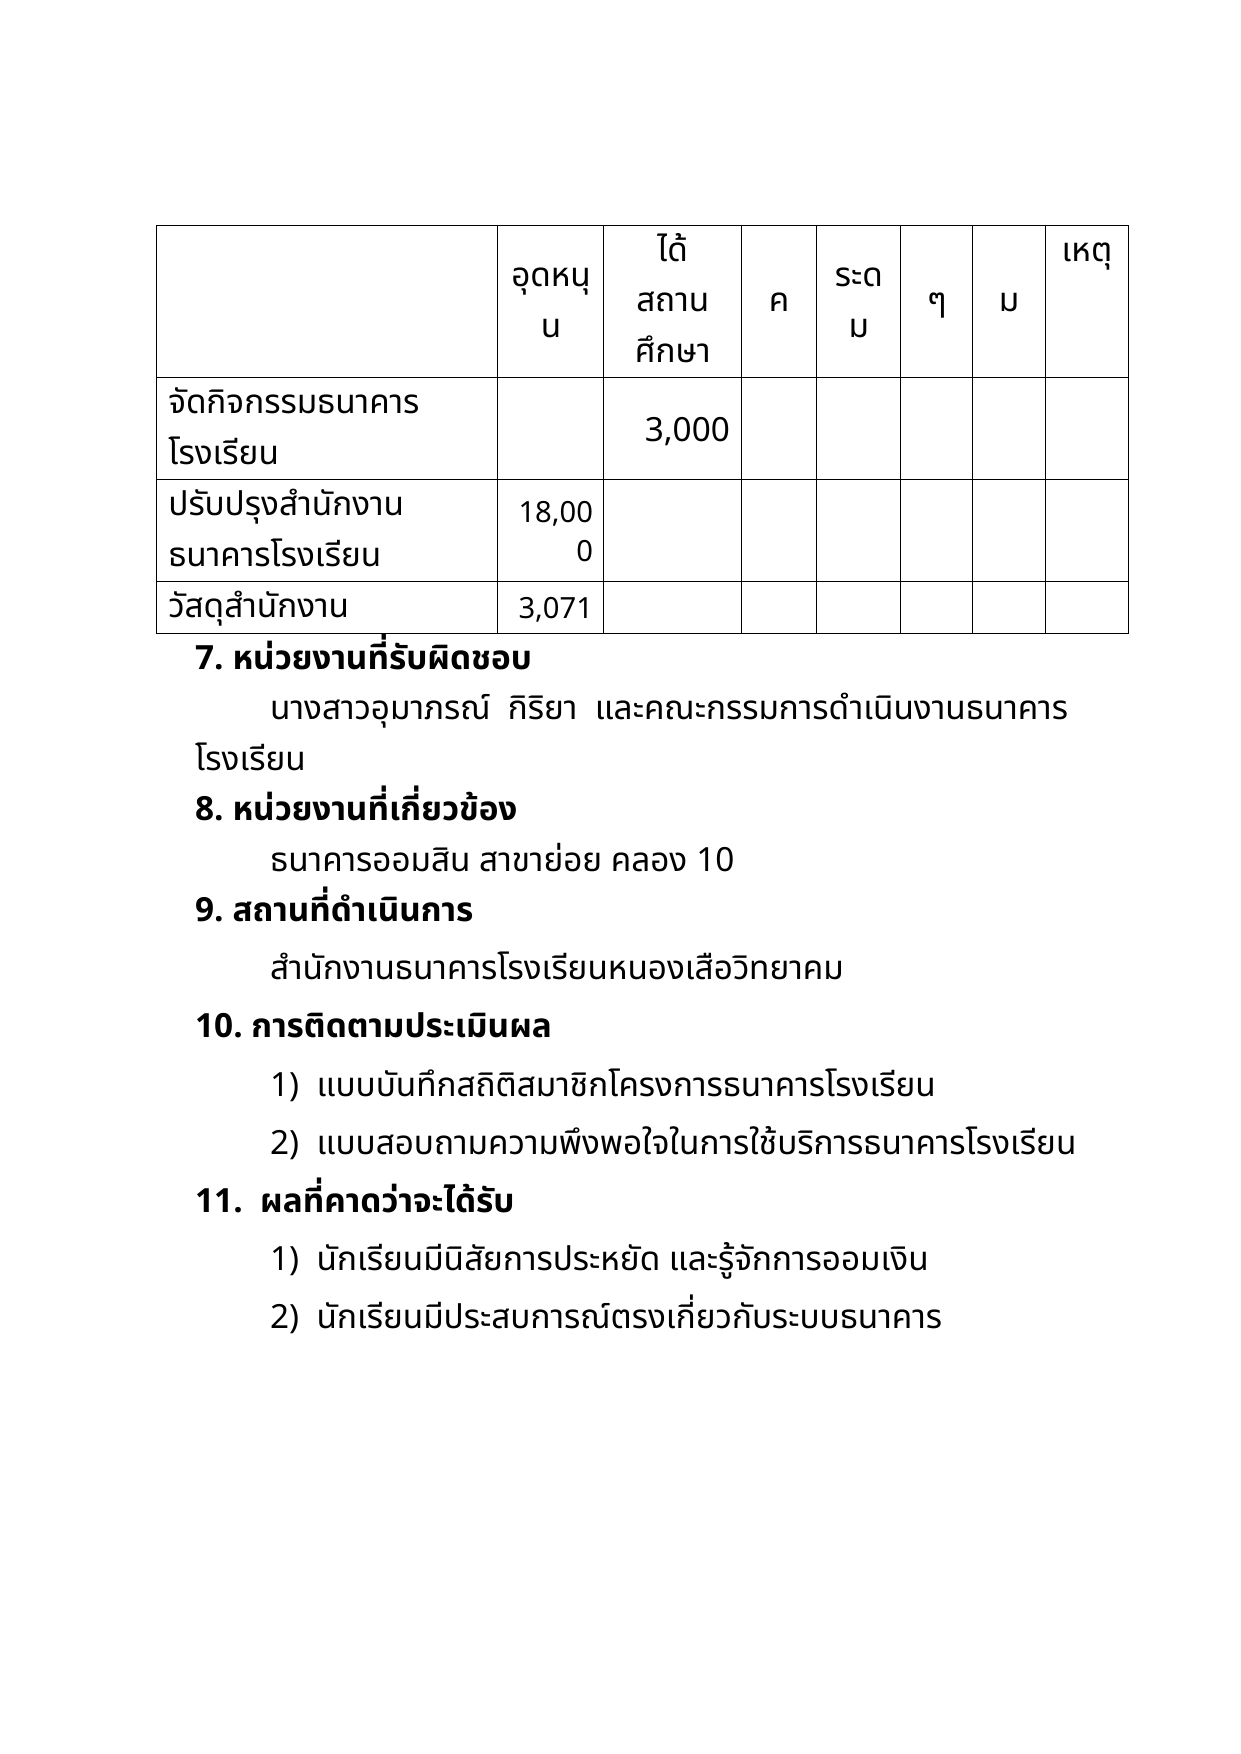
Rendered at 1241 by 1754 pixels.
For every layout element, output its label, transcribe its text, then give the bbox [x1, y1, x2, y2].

table_cell 3,000 [604, 378, 741, 479]
table_cell [817, 480, 900, 581]
table_cell 3,071 [498, 582, 603, 632]
text 2) แบบสอบถามความพึงพอใจในการใช้บริการธนาคารโรงเรียน [195, 1118, 1090, 1169]
table_cell [742, 378, 816, 479]
text 11. ผลที่คาดว่าจะได้รับ [195, 1177, 1090, 1227]
table_cell [817, 582, 900, 632]
table_cell ปรับปรุงสำนักงานธนาคารโรงเรียน [157, 480, 497, 581]
text 9. สถานที่ดำเนินการ [195, 886, 1090, 937]
table_cell เงิน ระดม [817, 226, 900, 377]
table_cell [973, 480, 1045, 581]
table_cell [604, 582, 741, 632]
table_cell จัดกิจกรรมธนาคารโรงเรียน [157, 378, 497, 479]
table_cell [742, 582, 816, 632]
text 7. หน่วยงานที่รับผิดชอบ [195, 634, 1090, 684]
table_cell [604, 226, 741, 377]
table_cell รวม [973, 226, 1045, 377]
text 1) แบบบันทึกสถิติสมาชิกโครงการธนาคารโรงเรียน [195, 1060, 1090, 1111]
table_cell [1046, 582, 1128, 632]
text 2) นักเรียนมีประสบการณ์ตรงเกี่ยวกับระบบธนาคาร [195, 1293, 1090, 1343]
text นางสาวอุมาภรณ์ กิริยา และคณะกรรมการดำเนินงานธนาคารโรงเรียน [195, 684, 1090, 785]
text สำนักงานธนาคารโรงเรียนหนองเสือวิทยาคม [195, 944, 1090, 995]
table_cell [973, 378, 1045, 479]
table_cell วัสดุสำนักงาน [157, 582, 497, 632]
text 8. หน่วยงานที่เกี่ยวข้อง [195, 785, 1090, 836]
table_cell [817, 378, 900, 479]
table_cell 18,000 [498, 480, 603, 581]
table_cell [973, 582, 1045, 632]
table_cell [901, 480, 972, 581]
table_cell [604, 480, 741, 581]
table_cell [1046, 378, 1128, 479]
table_cell [742, 480, 816, 581]
text ธนาคารออมสิน สาขาย่อย คลอง 10 [195, 836, 1090, 886]
table_cell [901, 378, 972, 479]
table_cell สมค [742, 226, 816, 377]
table_cell เงิน อุดหนุน [498, 226, 603, 377]
table_cell [901, 582, 972, 632]
text 1) นักเรียนมีนิสัยการประหยัด และรู้จักการออมเงิน [195, 1235, 1090, 1285]
table_cell อื่นๆ [901, 226, 972, 377]
table_cell [498, 378, 603, 479]
text 10. การติดตามประเมินผล [195, 1002, 1090, 1053]
table_cell [1046, 480, 1128, 581]
